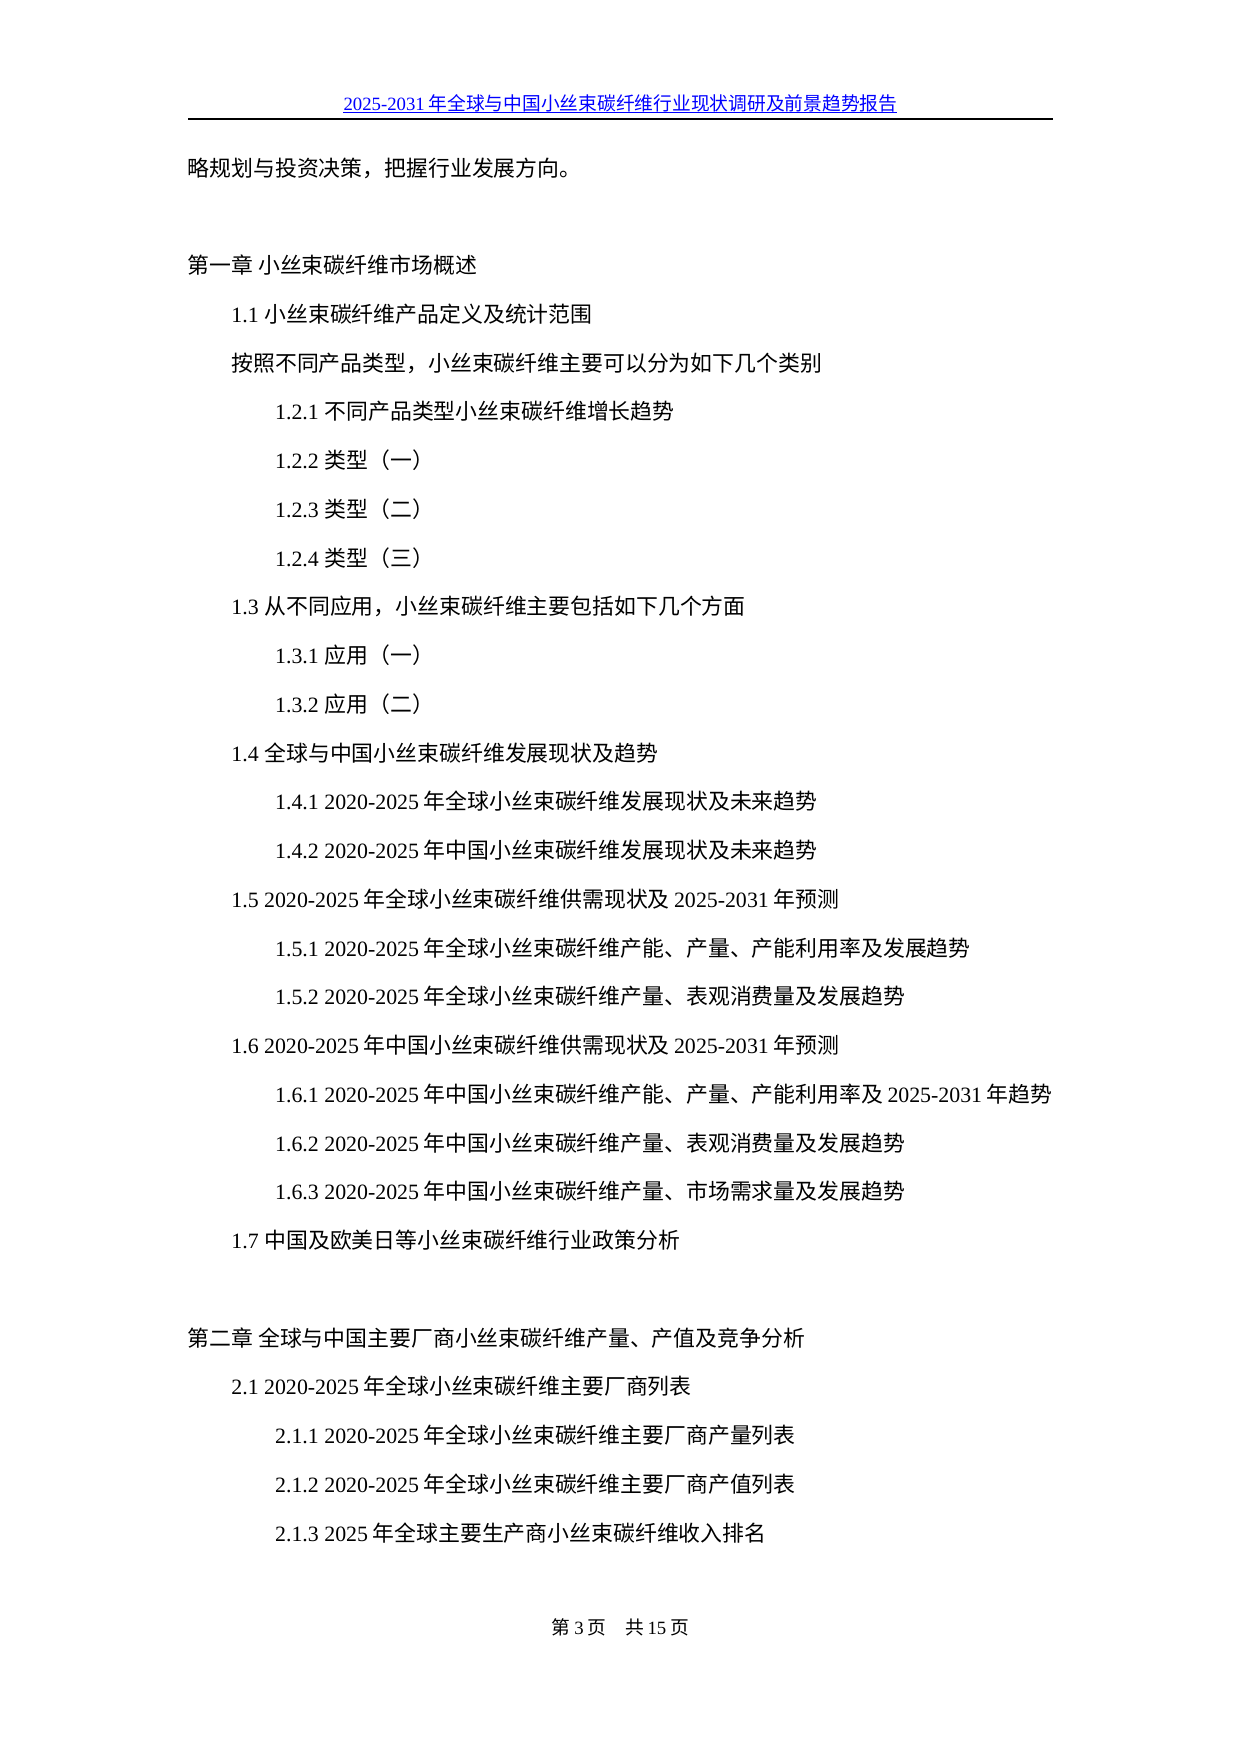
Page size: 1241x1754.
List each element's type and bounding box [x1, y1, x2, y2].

text [187, 150, 1053, 1548]
